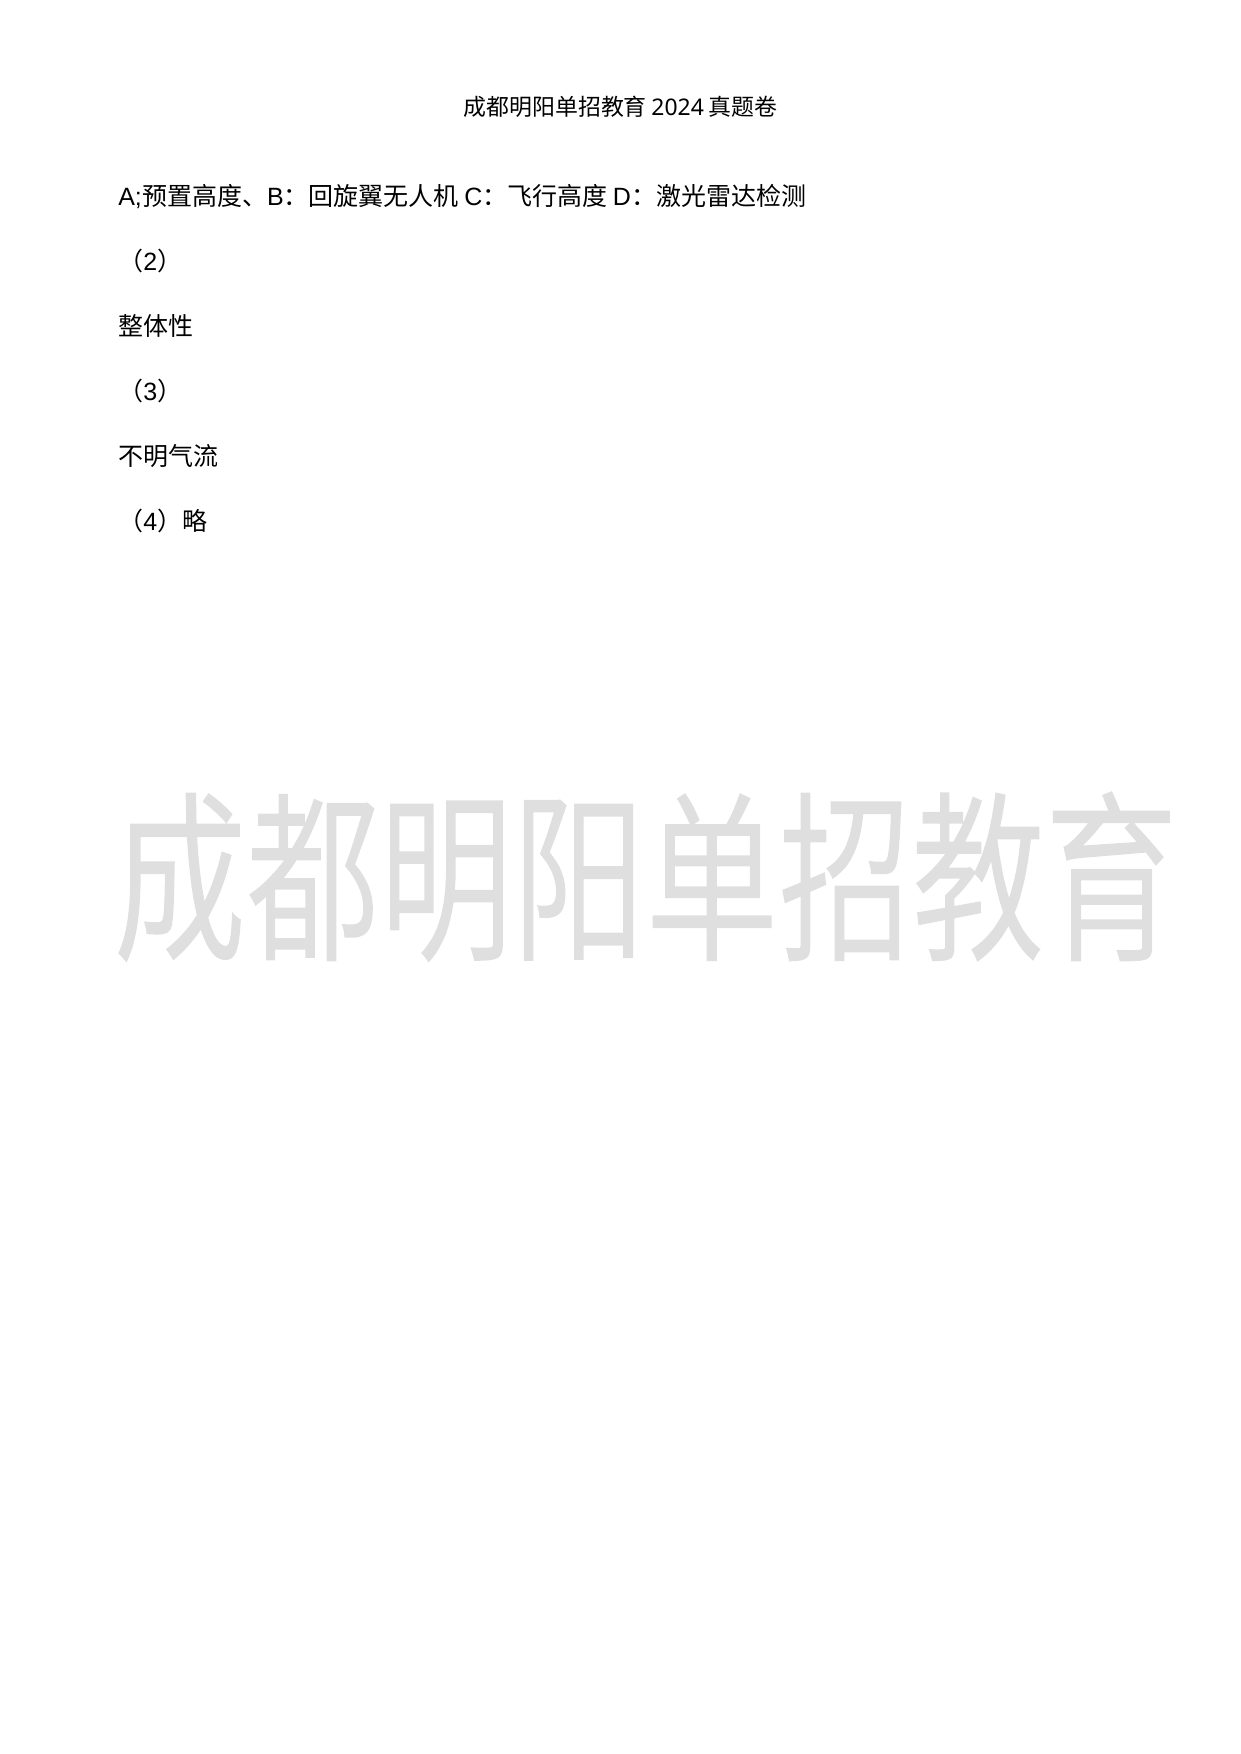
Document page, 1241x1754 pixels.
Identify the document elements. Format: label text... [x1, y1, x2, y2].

list 整体性 [118, 292, 1122, 357]
list A;预置高度、B：回旋翼无人机 C：飞行高度 D：激光雷达检测 [118, 162, 1122, 227]
list （2） [118, 227, 1122, 292]
list （3） [118, 357, 1122, 422]
list 不明气流 [118, 422, 1122, 487]
list （4）略 [118, 487, 1122, 552]
